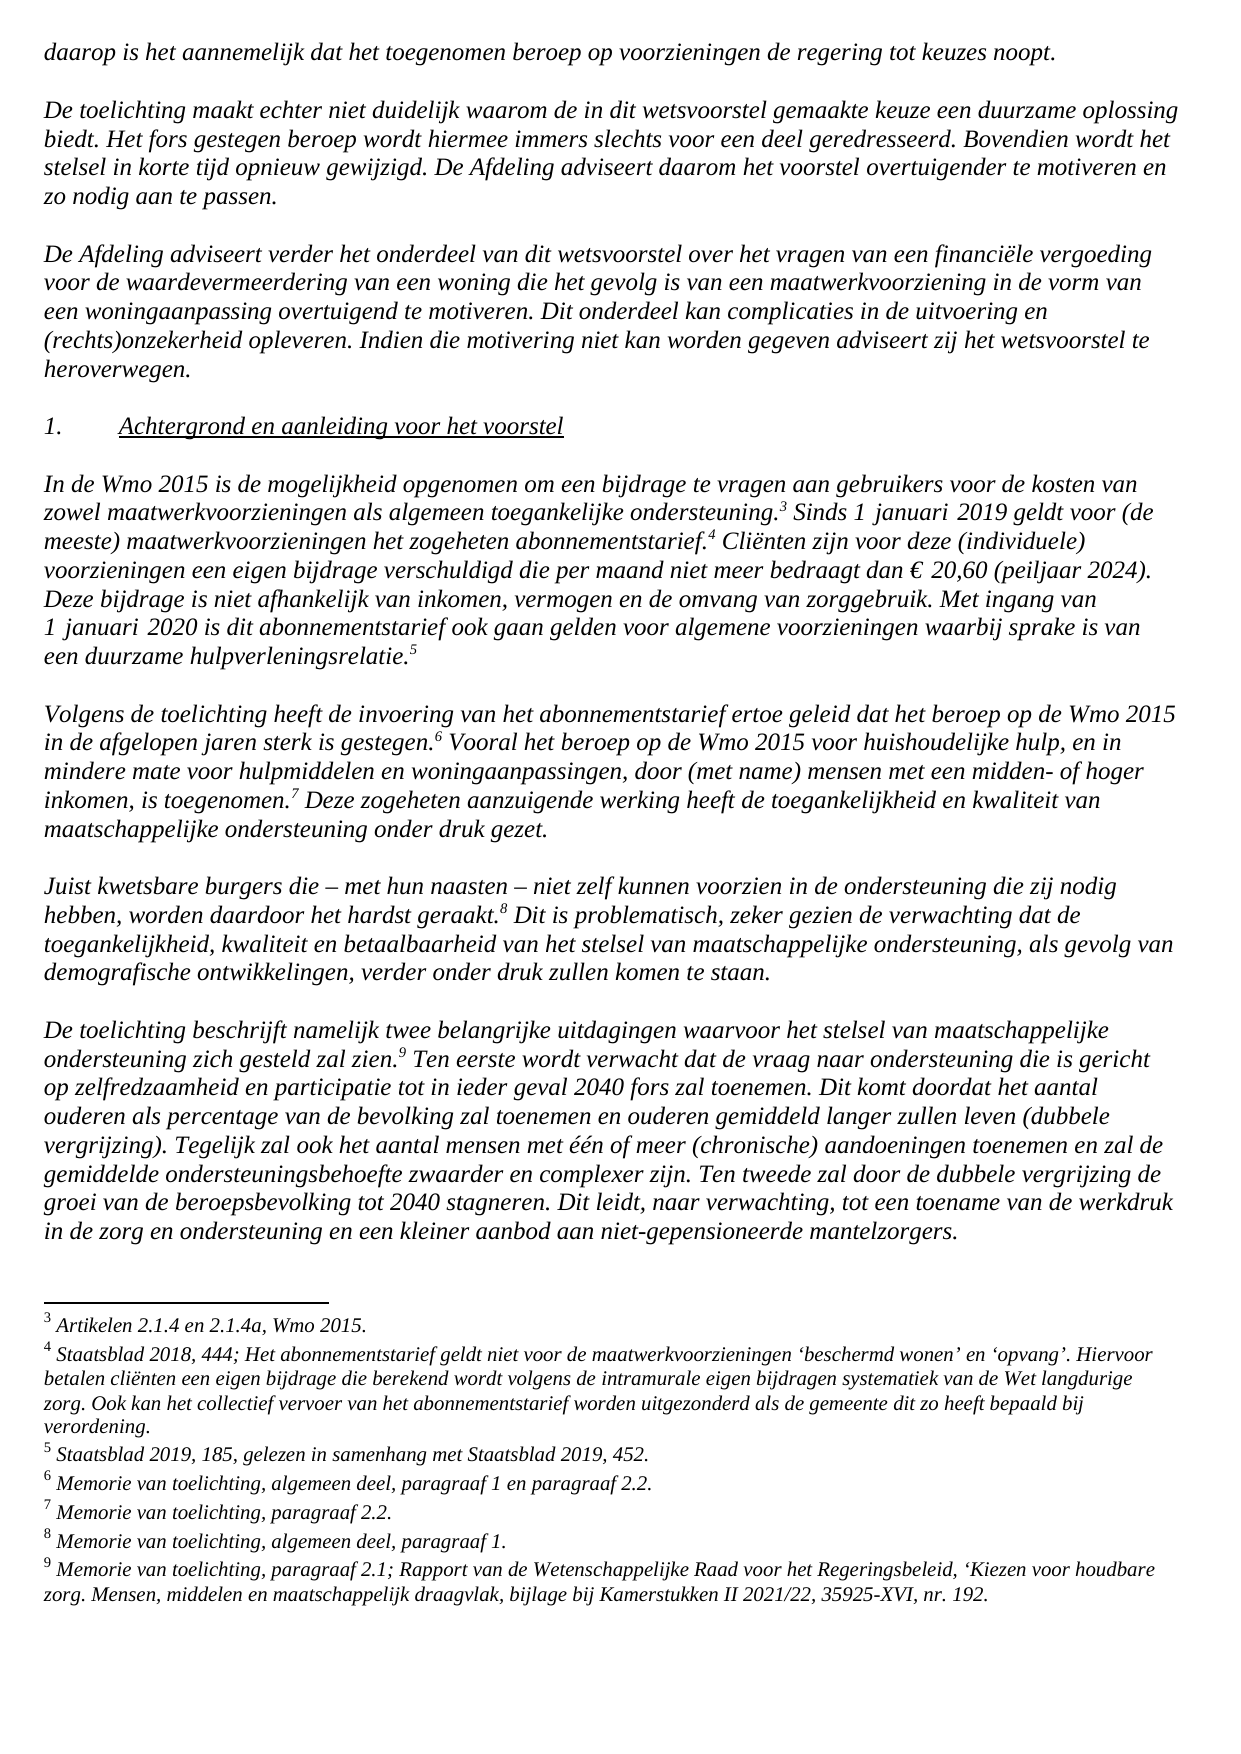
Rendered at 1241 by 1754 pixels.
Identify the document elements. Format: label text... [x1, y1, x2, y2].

text De toelichting maakt echter niet duidelijk waarom de in dit wetsvoorstel gemaakte keuze een duurzame oplossing biedt. Het fors gestegen beroep wordt hiermee immers slechts voor een deel geredresseerd. Bovendien wordt het stelsel in korte tijd opnieuw gewijzigd. De Afdeling adviseert daarom het voorstel overtuigender te motiveren en zo nodig aan te passen. [44, 95, 1181, 210]
text In de Wmo 2015 is de mogelijkheid opgenomen om een bijdrage te vragen aan gebruikers voor de kosten van zowel maatwerkvoorzieningen als algemeen toegankelijke ondersteuning. Sinds 1 januari 2019 geldt voor (de meeste) maatwerkvoorzieningen het zogeheten abonnementstarief. Cliënten zijn voor deze (individuele) voorzieningen een eigen bijdrage verschuldigd die per maand niet meer bedraagt dan € 20,60 (peiljaar 2024). Deze bijdrage is niet afhankelijk van inkomen, vermogen en de omvang van zorggebruik. Met ingang van 1 januari 2020 is dit abonnementstarief ook gaan gelden voor algemene voorzieningen waarbij sprake is van een duurzame hulpverleningsrelatie. [44, 469, 1181, 670]
text 1. Achtergrond en aanleiding voor het voorstel [44, 411, 1181, 440]
text De toelichting beschrijft namelijk twee belangrijke uitdagingen waarvoor het stelsel van maatschappelijke ondersteuning zich gesteld zal zien. Ten eerste wordt verwacht dat de vraag naar ondersteuning die is gericht op zelfredzaamheid en participatie tot in ieder geval 2040 fors zal toenemen. Dit komt doordat het aantal ouderen als percentage van de bevolking zal toenemen en ouderen gemiddeld langer zullen leven (dubbele vergrijzing). Tegelijk zal ook het aantal mensen met één of meer (chronische) aandoeningen toenemen en zal de gemiddelde ondersteuningsbehoefte zwaarder en complexer zijn. Ten tweede zal door de dubbele vergrijzing de groei van de beroepsbevolking tot 2040 stagneren. Dit leidt, naar verwachting, tot een toename van de werkdruk in de zorg en ondersteuning en een kleiner aanbod aan niet-gepensioneerde mantelzorgers. [44, 1015, 1181, 1245]
text De Afdeling adviseert verder het onderdeel van dit wetsvoorstel over het vragen van een financiële vergoeding voor de waardevermeerdering van een woning die het gevolg is van een maatwerkvoorziening in de vorm van een woningaanpassing overtuigend te motiveren. Dit onderdeel kan complicaties in de uitvoering en (rechts)onzekerheid opleveren. Indien die motivering niet kan worden gegeven adviseert zij het wetsvoorstel te heroverwegen. [44, 239, 1181, 382]
text Volgens de toelichting heeft de invoering van het abonnementstarief ertoe geleid dat het beroep op de Wmo 2015 in de afgelopen jaren sterk is gestegen. Vooral het beroep op de Wmo 2015 voor huishoudelijke hulp, en in mindere mate voor hulpmiddelen en woningaanpassingen, door (met name) mensen met een midden- of hoger inkomen, is toegenomen. Deze zogeheten aanzuigende werking heeft de toegankelijkheid en kwaliteit van maatschappelijke ondersteuning onder druk gezet. [44, 699, 1181, 842]
text Juist kwetsbare burgers die – met hun naasten – niet zelf kunnen voorzien in de ondersteuning die zij nodig hebben, worden daardoor het hardst geraakt. Dit is problematisch, zeker gezien de verwachting dat de toegankelijkheid, kwaliteit en betaalbaarheid van het stelsel van maatschappelijke ondersteuning, als gevolg van demografische ontwikkelingen, verder onder druk zullen komen te staan. [44, 871, 1181, 986]
